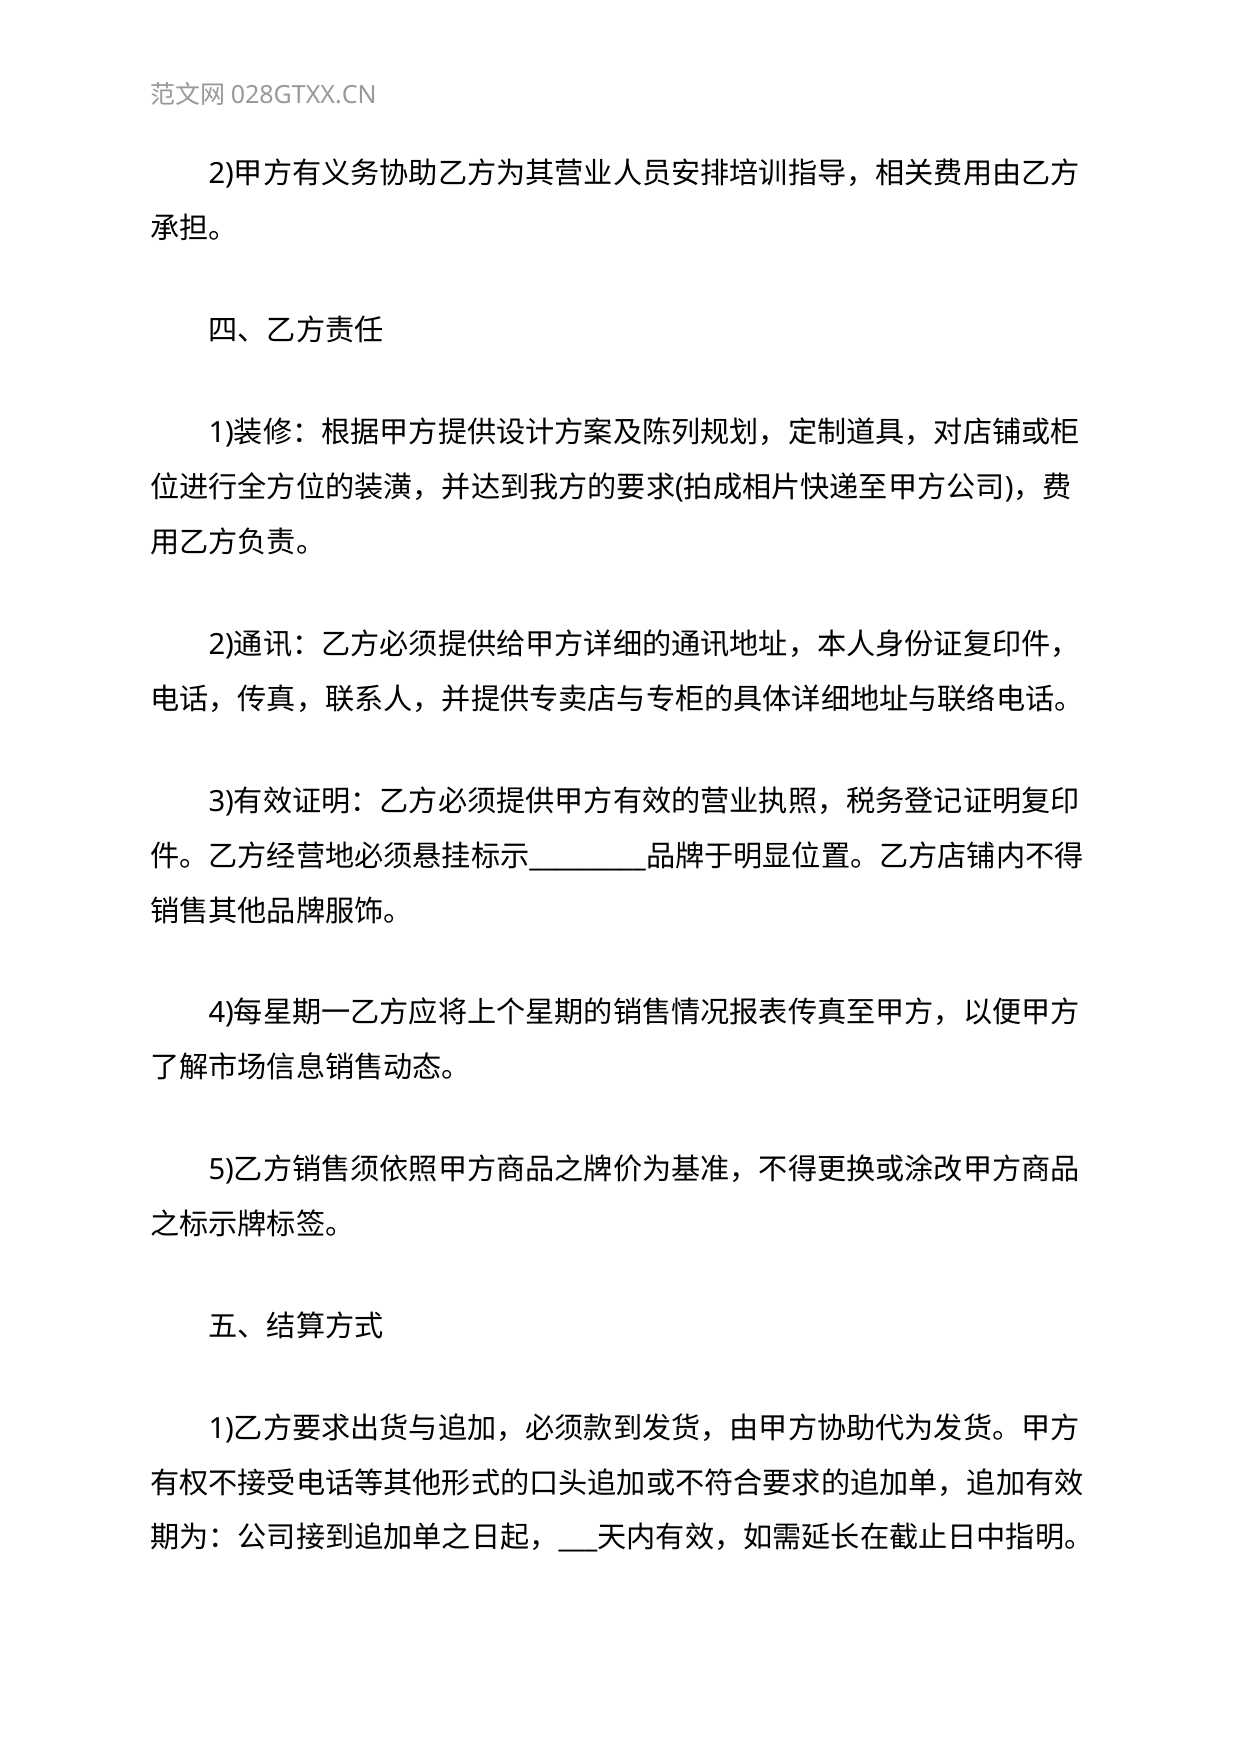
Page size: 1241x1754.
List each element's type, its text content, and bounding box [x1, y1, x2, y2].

text 5)乙方销售须依照甲方商品之牌价为基准，不得更换或涂改甲方商品之标示牌标签。 [150, 1146, 1090, 1243]
text 2)甲方有义务协助乙方为其营业人员安排培训指导，相关费用由乙方承担。 [150, 150, 1090, 247]
text 2)通讯：乙方必须提供给甲方详细的通讯地址，本人身份证复印件，电话，传真，联系人，并提供专卖店与专柜的具体详细地址与联络电话。 [150, 620, 1090, 718]
text 3)有效证明：乙方必须提供甲方有效的营业执照，税务登记证明复印件。乙方经营地必须悬挂标示_________品牌于明显位置。乙方店铺内不得销售其他品牌服饰。 [150, 777, 1090, 929]
text 1)乙方要求出货与追加，必须款到发货，由甲方协助代为发货。甲方有权不接受电话等其他形式的口头追加或不符合要求的追加单，追加有效期为：公司接到追加单之日起，___天内有效，如需延长在截止日中指明。 [150, 1404, 1090, 1556]
text 五、结算方式 [150, 1302, 1090, 1345]
text 4)每星期一乙方应将上个星期的销售情况报表传真至甲方，以便甲方了解市场信息销售动态。 [150, 989, 1090, 1086]
text 1)装修：根据甲方提供设计方案及陈列规划，定制道具，对店铺或柜位进行全方位的装潢，并达到我方的要求(拍成相片快递至甲方公司)，费用乙方负责。 [150, 408, 1090, 561]
text 四、乙方责任 [150, 307, 1090, 349]
